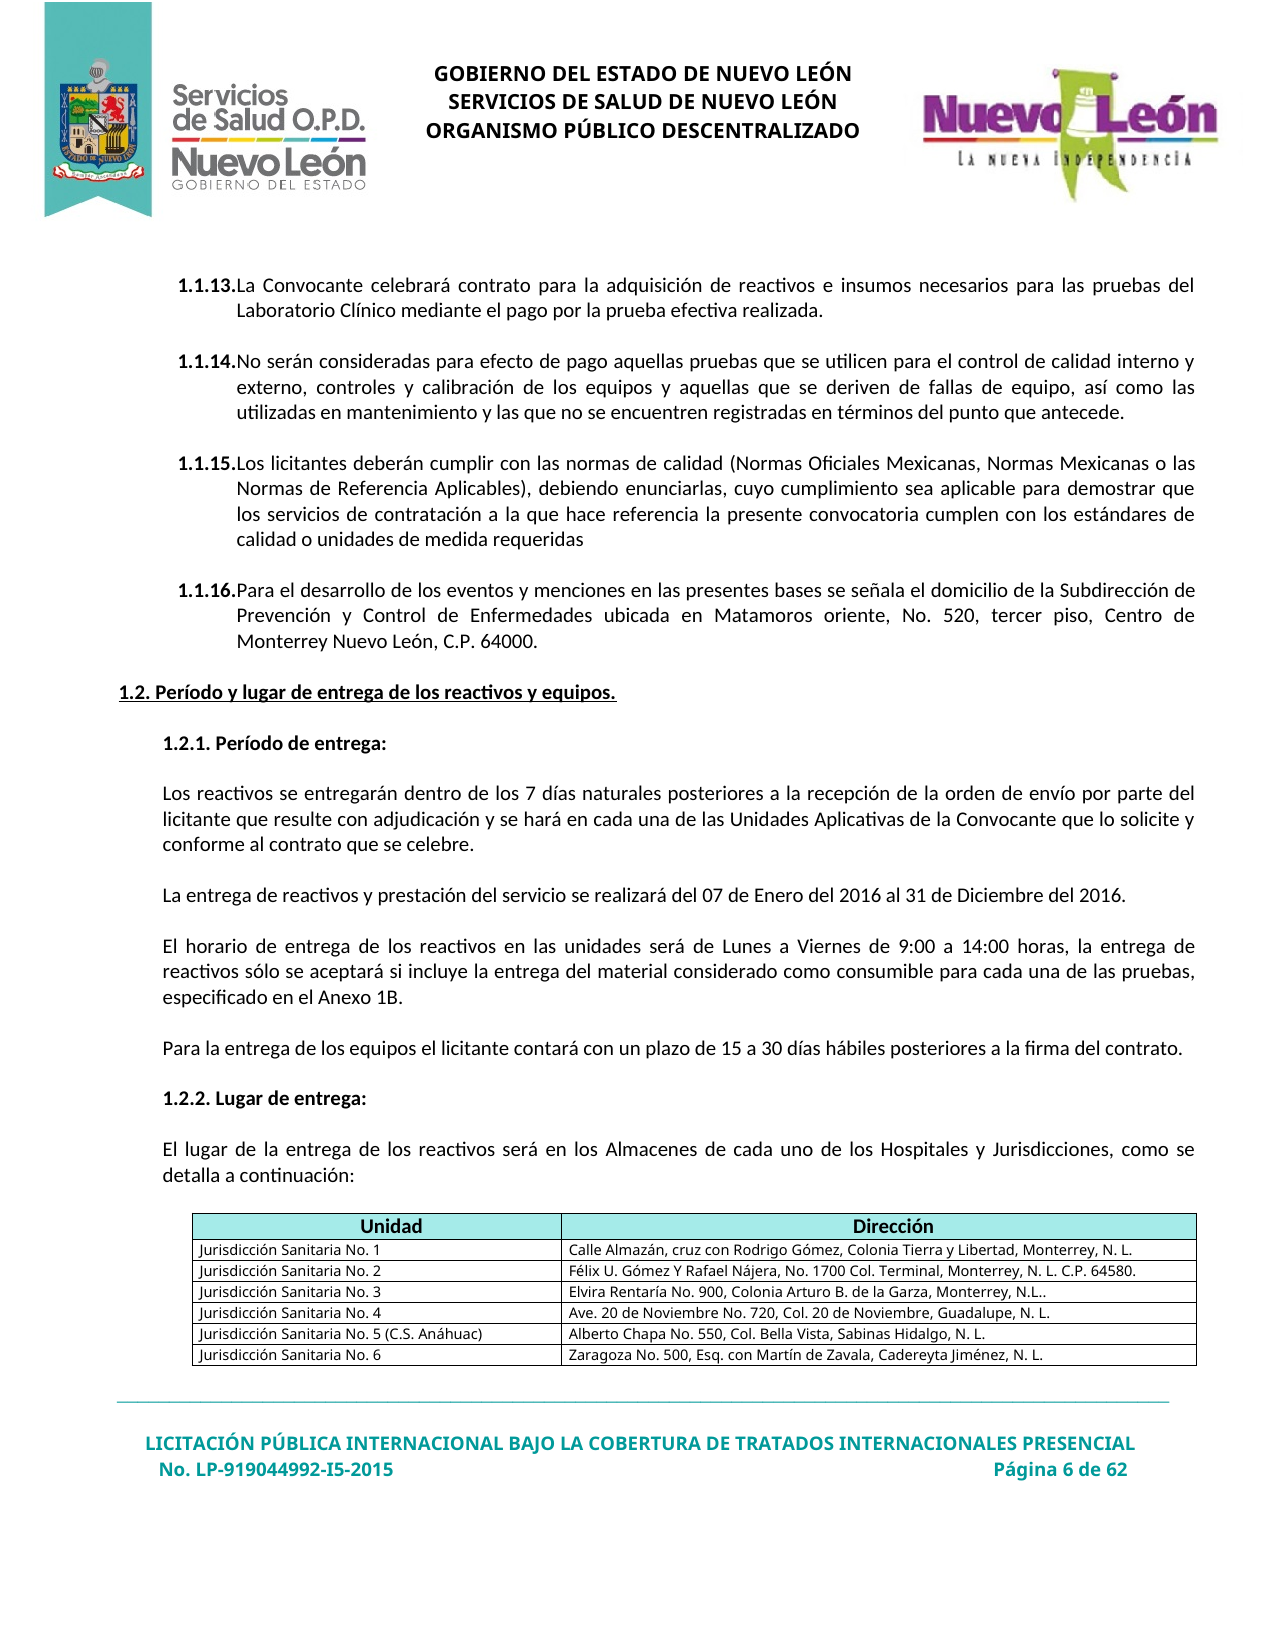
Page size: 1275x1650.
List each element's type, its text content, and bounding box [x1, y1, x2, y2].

table_cell Alberto Chapa No. 550, Col. Bella Vista, Sabinas Hidalgo, N. L. [562, 1324, 1196, 1344]
table_cell Ave. 20 de Noviembre No. 720, Col. 20 de Noviembre, Guadalupe, N. L. [562, 1303, 1196, 1323]
text El horario de entrega de los reactivos en las unidades será de Lunes a Viernes de 9:00 a 14:00 horas, la entrega de reactivos sólo se aceptará si incluye la entrega del material considerado como consumible para cada una de las pruebas, especificado en el Anexo 1B. [162, 933, 1197, 1009]
text 1.2.1. Período de entrega: [162, 730, 1197, 755]
list La Convocante celebrará contrato para la adquisición de reactivos e insumos necesarios para las pruebas del Laboratorio Clínico mediante el pago por la prueba efectiva realizada. [177, 272, 1197, 323]
text El lugar de la entrega de los reactivos será en los Almacenes de cada uno de los Hospitales y Jurisdicciones, como se detalla a continuación: [162, 1136, 1197, 1187]
table_cell Zaragoza No. 500, Esq. con Martín de Zavala, Cadereyta Jiménez, N. L. [562, 1345, 1196, 1365]
text Para la entrega de los equipos el licitante contará con un plazo de 15 a 30 días hábiles posteriores a la firma del contrato. [162, 1035, 1197, 1060]
table_cell Jurisdicción Sanitaria No. 3 [193, 1282, 561, 1302]
list No serán consideradas para efecto de pago aquellas pruebas que se utilicen para el control de calidad interno y externo, controles y calibración de los equipos y aquellas que se deriven de fallas de equipo, así como las utilizadas en mantenimiento y las que no se encuentren registradas en términos del punto que antecede. [177, 348, 1197, 425]
table_cell Jurisdicción Sanitaria No. 1 [193, 1240, 561, 1260]
table_cell Jurisdicción Sanitaria No. 5 (C.S. Anáhuac) [193, 1324, 561, 1344]
table_cell Jurisdicción Sanitaria No. 4 [193, 1303, 561, 1323]
table_cell Jurisdicción Sanitaria No. 2 [193, 1261, 561, 1281]
picture [15, 2, 1249, 229]
table_cell Elvira Rentaría No. 900, Colonia Arturo B. de la Garza, Monterrey, N.L.. [562, 1282, 1196, 1302]
text Los reactivos se entregarán dentro de los 7 días naturales posteriores a la recepción de la orden de envío por parte del licitante que resulte con adjudicación y se hará en cada una de las Unidades Aplicativas de la Convocante que lo solicite y conforme al contrato que se celebre. [162, 781, 1197, 857]
list Para el desarrollo de los eventos y menciones en las presentes bases se señala el domicilio de la Subdirección de Prevención y Control de Enfermedades ubicada en Matamoros oriente, No. 520, tercer piso, Centro de Monterrey Nuevo León, C.P. 64000. [177, 577, 1197, 653]
text 1.2. Período y lugar de entrega de los reactivos y equipos. [118, 679, 1197, 704]
table_cell Félix U. Gómez Y Rafael Nájera, No. 1700 Col. Terminal, Monterrey, N. L. C.P. 64580. [562, 1261, 1196, 1281]
list Los licitantes deberán cumplir con las normas de calidad (Normas Oficiales Mexicanas, Normas Mexicanas o las Normas de Referencia Aplicables), debiendo enunciarlas, cuyo cumplimiento sea aplicable para demostrar que los servicios de contratación a la que hace referencia la presente convocatoria cumplen con los estándares de calidad o unidades de medida requeridas [177, 450, 1197, 552]
table_cell Jurisdicción Sanitaria No. 6 [193, 1345, 561, 1365]
text 1.2.2. Lugar de entrega: [162, 1086, 1197, 1111]
table_header Dirección [562, 1214, 1196, 1239]
table_header Unidad [193, 1214, 561, 1239]
text La entrega de reactivos y prestación del servicio se realizará del 07 de Enero del 2016 al 31 de Diciembre del 2016. [162, 882, 1197, 908]
table_cell Calle Almazán, cruz con Rodrigo Gómez, Colonia Tierra y Libertad, Monterrey, N. L. [562, 1240, 1196, 1260]
